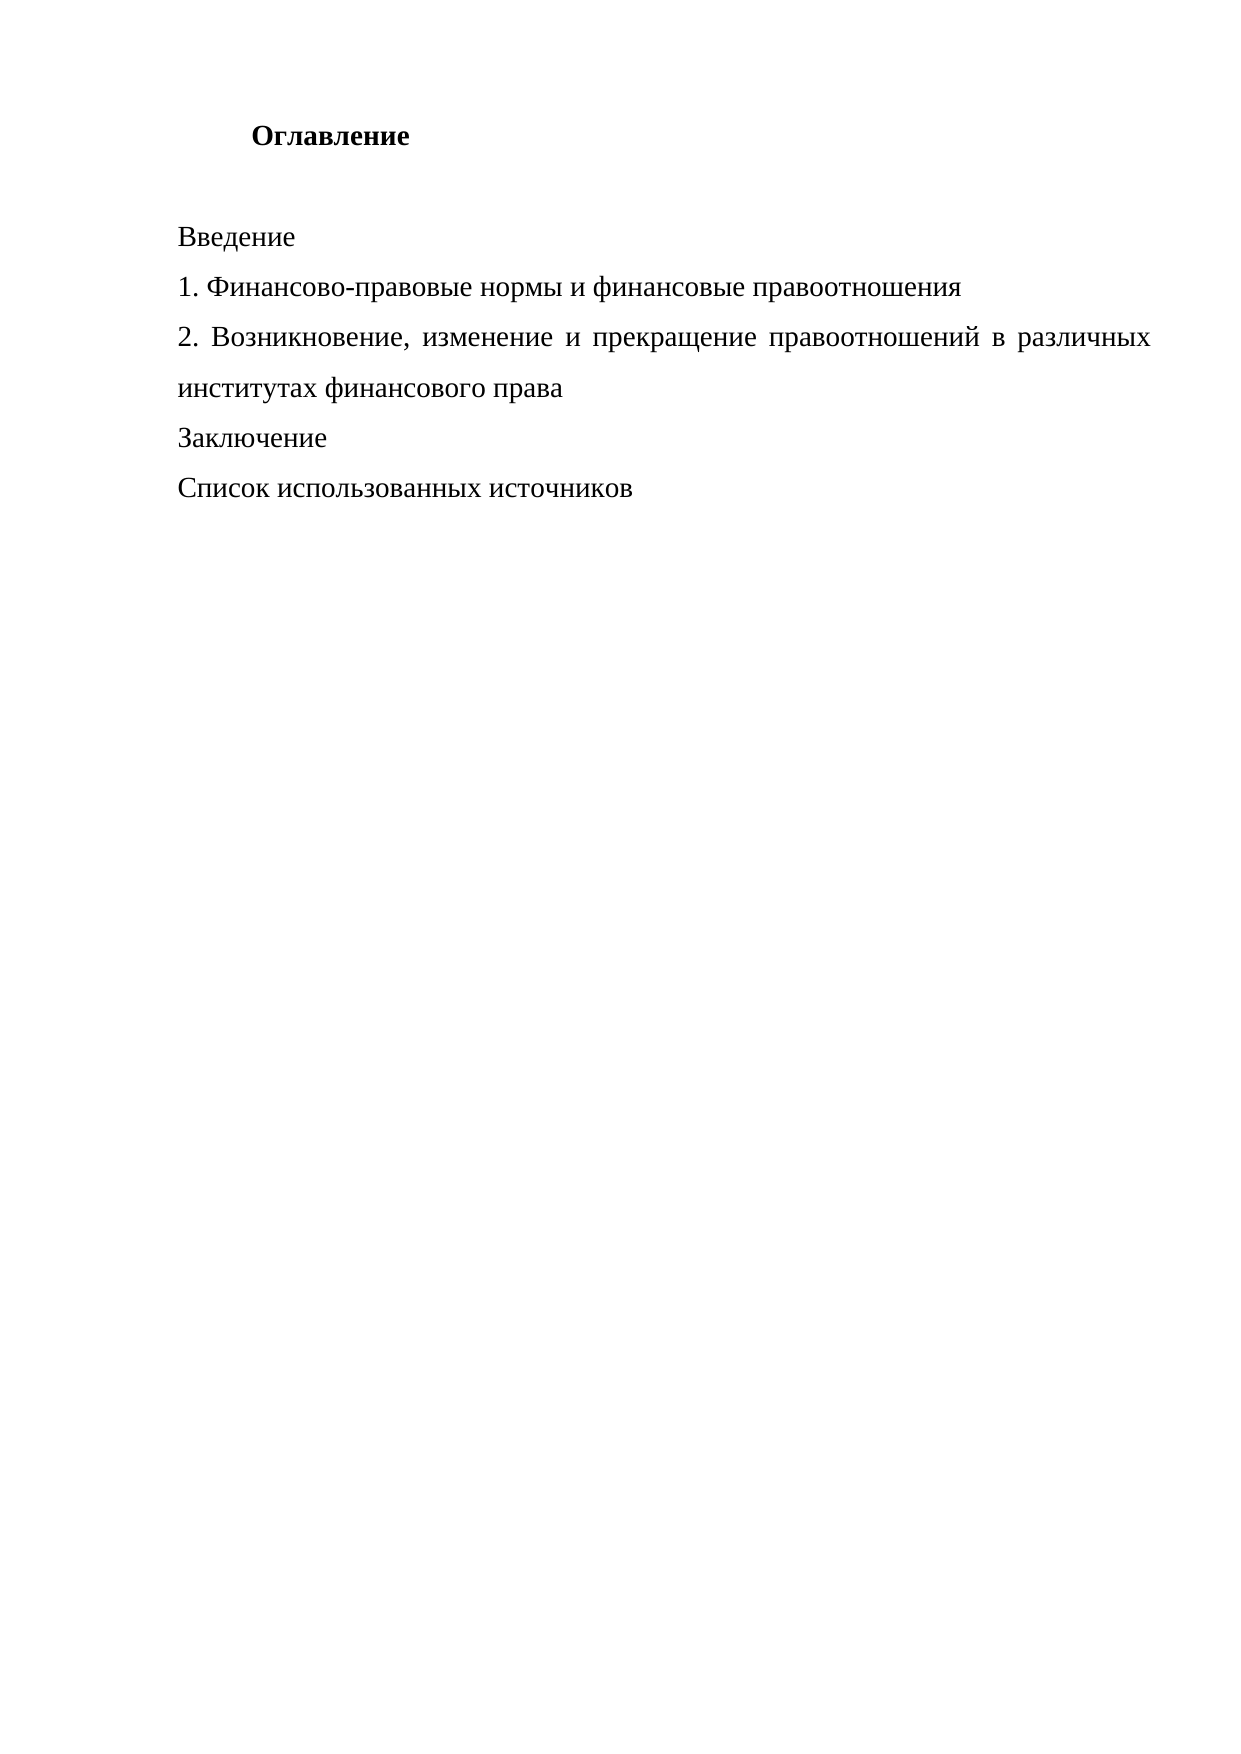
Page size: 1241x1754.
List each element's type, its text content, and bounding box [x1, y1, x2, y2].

text 2. Возникновение, изменение и прекращение правоотношений в различных институтах финансового права [177, 319, 1152, 403]
text Заключение [177, 420, 1152, 453]
text Список использованных источников [177, 470, 1152, 504]
text 1. Финансово-правовые нормы и финансовые правоотношения [177, 269, 1152, 303]
text Оглавление [177, 118, 1152, 152]
text Введение [177, 219, 1152, 252]
